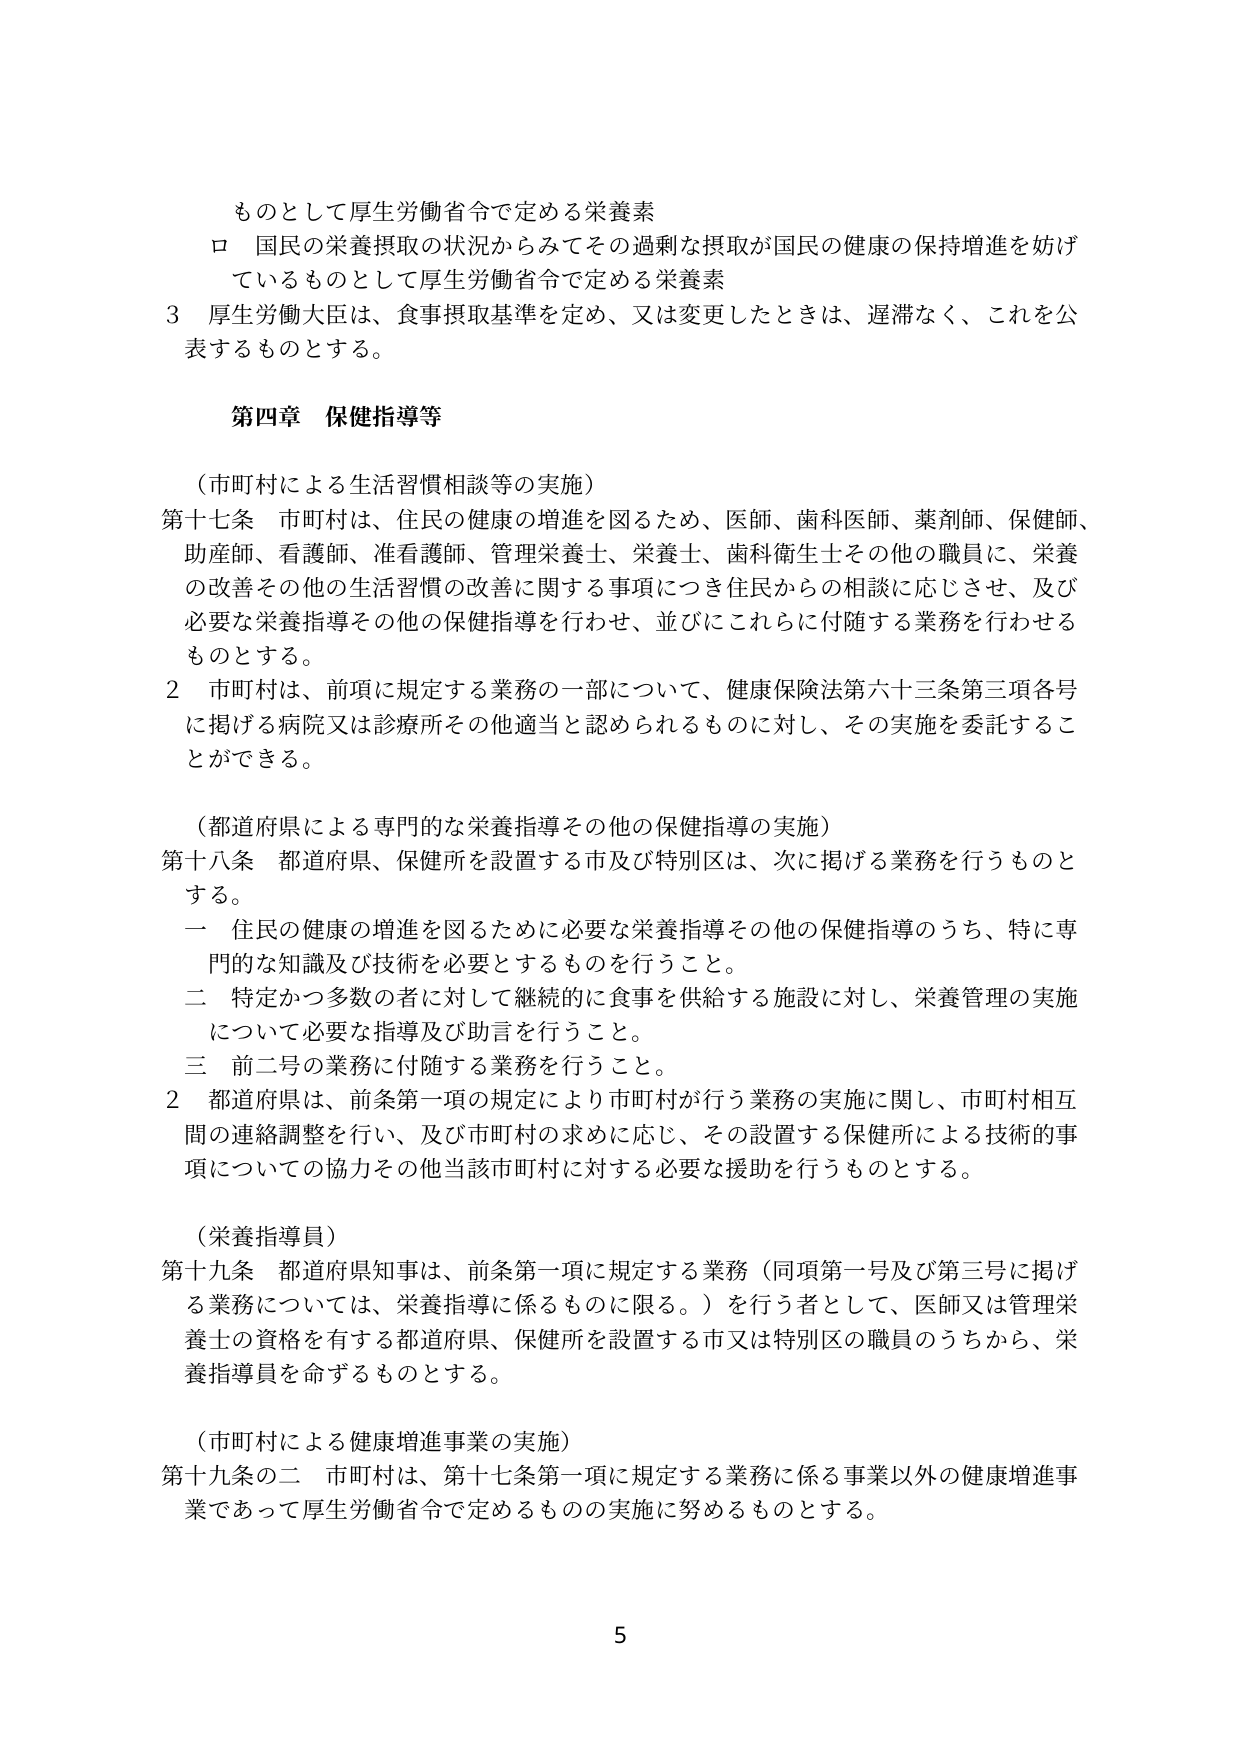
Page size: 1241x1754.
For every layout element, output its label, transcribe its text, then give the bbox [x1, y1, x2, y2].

text 第十八条 都道府県、保健所を設置する市及び特別区は、次に掲げる業務を行うものとする。 [161, 843, 1079, 911]
text 一 住民の健康の増進を図るために必要な栄養指導その他の保健指導のうち、特に専門的な知識及び技術を必要とするものを行うこと。 [184, 911, 1079, 979]
text ２ 都道府県は、前条第一項の規定により市町村が行う業務の実施に関し、市町村相互間の連絡調整を行い、及び市町村の求めに応じ、その設置する保健所による技術的事項についての協力その他当該市町村に対する必要な援助を行うものとする。 [161, 1082, 1079, 1184]
text 第十七条 市町村は、住民の健康の増進を図るため、医師、歯科医師、薬剤師、保健師、助産師、看護師、准看護師、管理栄養士、栄養士、歯科衛生士その他の職員に、栄養の改善その他の生活習慣の改善に関する事項につき住民からの相談に応じさせ、及び必要な栄養指導その他の保健指導を行わせ、並びにこれらに付随する業務を行わせるものとする。 [161, 501, 1079, 672]
text （市町村による健康増進事業の実施） [184, 1424, 1079, 1458]
text ２ 市町村は、前項に規定する業務の一部について、健康保険法第六十三条第三項各号に掲げる病院又は診療所その他適当と認められるものに対し、その実施を委託することができる。 [161, 672, 1079, 774]
text ロ 国民の栄養摂取の状況からみてその過剰な摂取が国民の健康の保持増進を妨げているものとして厚生労働省令で定める栄養素 [207, 228, 1079, 296]
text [207, 194, 1079, 228]
text 第四章 保健指導等 [230, 399, 1079, 433]
text ３ 厚生労働大臣は、食事摂取基準を定め、又は変更したときは、遅滞なく、これを公表するものとする。 [161, 296, 1079, 364]
text （栄養指導員） [184, 1219, 1079, 1253]
text 第十九条 都道府県知事は、前条第一項に規定する業務（同項第一号及び第三号に掲げる業務については、栄養指導に係るものに限る。）を行う者として、医師又は管理栄養士の資格を有する都道府県、保健所を設置する市又は特別区の職員のうちから、栄養指導員を命ずるものとする。 [161, 1253, 1079, 1389]
text 二 特定かつ多数の者に対して継続的に食事を供給する施設に対し、栄養管理の実施について必要な指導及び助言を行うこと。 [184, 979, 1079, 1048]
text （市町村による生活習慣相談等の実施） [184, 467, 1079, 501]
text 三 前二号の業務に付随する業務を行うこと。 [184, 1048, 1079, 1082]
text 第十九条の二 市町村は、第十七条第一項に規定する業務に係る事業以外の健康増進事業であって厚生労働省令で定めるものの実施に努めるものとする。 [161, 1458, 1079, 1526]
text （都道府県による専門的な栄養指導その他の保健指導の実施） [184, 809, 1079, 843]
